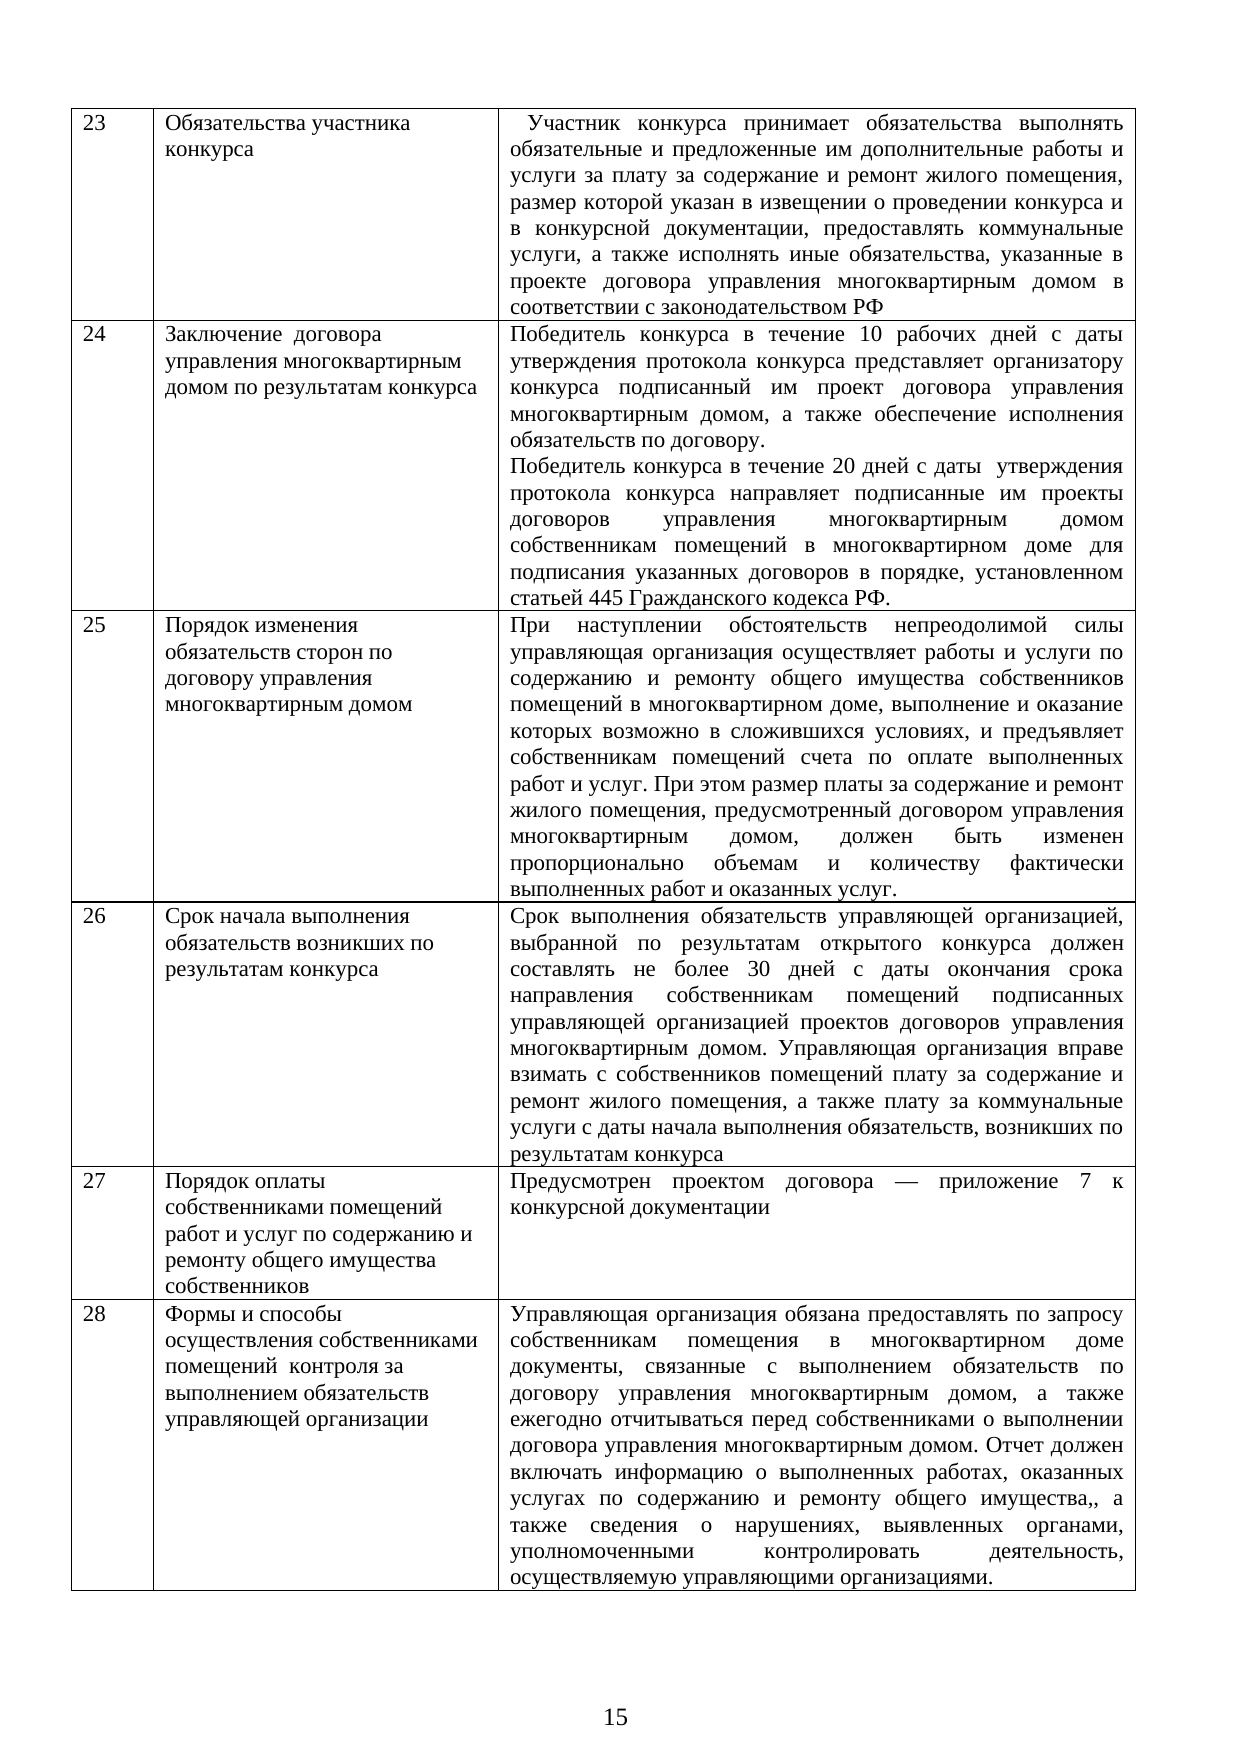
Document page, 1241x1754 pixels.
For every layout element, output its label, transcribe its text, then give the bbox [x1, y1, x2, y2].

table_cell 27 [72, 1167, 153, 1299]
table_cell Обязательства участника конкурса [154, 109, 498, 319]
table_cell 26 [72, 903, 153, 1166]
table_cell 28 [72, 1300, 153, 1590]
table_cell Порядок оплаты собственниками помещений работ и услуг по содержанию и ремонту общего имущества собственников [154, 1167, 498, 1299]
table_cell Срок выполнения обязательств управляющей организацией, выбранной по результатам открытого конкурса должен составлять не более 30 дней с даты окончания срока направления собственникам помещений подписанных управляющей организацией проектов договоров управления многоквартирным домом. Управляющая организация вправе взимать с собственников помещений плату за содержание и ремонт жилого помещения, а также плату за коммунальные услуги с даты начала выполнения обязательств, возникших по результатам конкурса [499, 903, 1135, 1166]
table_cell Формы и способы осуществления собственниками помещений контроля за выполнением обязательств управляющей организации [154, 1300, 498, 1590]
table_cell Управляющая организация обязана предоставлять по запросу собственникам помещения в многоквартирном доме документы, связанные с выполнением обязательств по договору управления многоквартирным домом, а также ежегодно отчитываться перед собственниками о выполнении договора управления многоквартирным домом. Отчет должен включать информацию о выполненных работах, оказанных услугах по содержанию и ремонту общего имущества,, а также сведения о нарушениях, выявленных органами, уполномоченными контролировать деятельность, осуществляемую управляющими организациями. [499, 1300, 1135, 1590]
table_cell При наступлении обстоятельств непреодолимой силы управляющая организация осуществляет работы и услуги по содержанию и ремонту общего имущества собственников помещений в многоквартирном доме, выполнение и оказание которых возможно в сложившихся условиях, и предъявляет собственникам помещений счета по оплате выполненных работ и услуг. При этом размер платы за содержание и ремонт жилого помещения, предусмотренный договором управления многоквартирным домом, должен быть изменен пропорционально объемам и количеству фактически выполненных работ и оказанных услуг. [499, 611, 1135, 901]
table_cell 24 [72, 321, 153, 610]
table_cell Заключение договора управления многоквартирным домом по результатам конкурса [154, 321, 498, 610]
table_cell Порядок изменения обязательств сторон по договору управления многоквартирным домом [154, 611, 498, 901]
table_cell Победитель конкурса в течение 10 рабочих дней с даты утверждения протокола конкурса представляет организатору конкурса подписанный им проект договора управления многоквартирным домом, а также обеспечение исполнения обязательств по договору. Победитель конкурса в течение 20 дней с даты утверждения протокола конкурса направляет подписанные им проекты договоров управления многоквартирным домом собственникам помещений в многоквартирном доме для подписания указанных договоров в порядке, установленном статьей 445 Гражданского кодекса РФ. [499, 321, 1135, 610]
table_cell Предусмотрен проектом договора — приложение 7 к конкурсной документации [499, 1167, 1135, 1299]
table_cell Срок начала выполнения обязательств возникших по результатам конкурса [154, 903, 498, 1166]
table_cell Участник конкурса принимает обязательства выполнять обязательные и предложенные им дополнительные работы и услуги за плату за содержание и ремонт жилого помещения, размер которой указан в извещении о проведении конкурса и в конкурсной документации, предоставлять коммунальные услуги, а также исполнять иные обязательства, указанные в проекте договора управления многоквартирным домом в соответствии с законодательством РФ [499, 109, 1135, 319]
table_cell 25 [72, 611, 153, 901]
table_cell 23 [72, 109, 153, 319]
